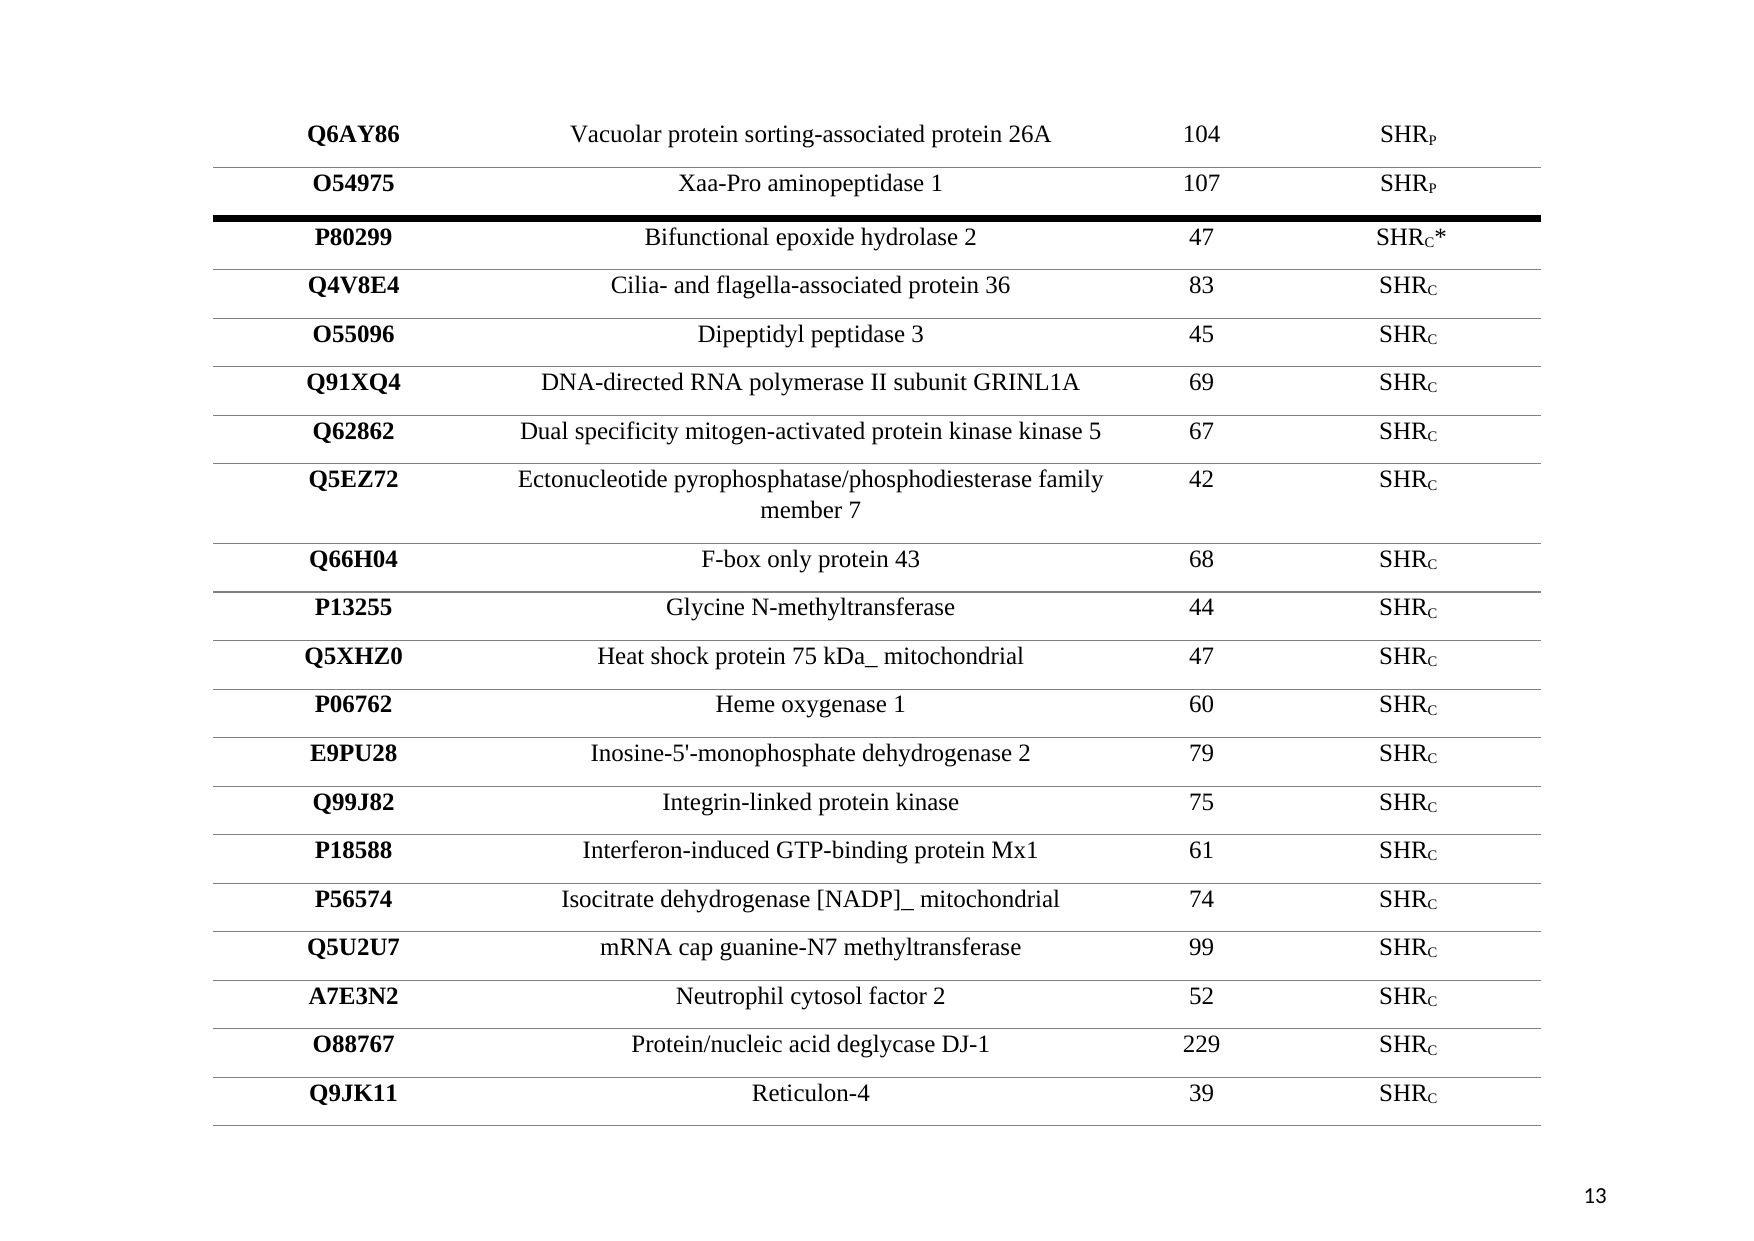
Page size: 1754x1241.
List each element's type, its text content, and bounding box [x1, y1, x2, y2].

table_cell Cilia- and flagella-associated protein 36 [494, 270, 1127, 318]
table_cell SHRC [1275, 1029, 1541, 1077]
table_cell Dual specificity mitogen-activated protein kinase kinase 5 [494, 416, 1127, 463]
table_cell SHRC [1275, 416, 1541, 463]
table_cell Heat shock protein 75 kDa_ mitochondrial [494, 641, 1127, 688]
table_cell SHRP [1275, 168, 1541, 215]
table_cell SHRC [1275, 593, 1541, 640]
table_cell Reticulon-4 [494, 1078, 1127, 1125]
table_cell SHRC [1275, 270, 1541, 318]
table_cell 47 [1128, 641, 1275, 688]
table_cell 47 [1128, 222, 1275, 269]
table_cell O55096 [213, 319, 493, 366]
table_cell SHRP [1275, 118, 1541, 167]
table_cell SHRC [1275, 1078, 1541, 1125]
table_cell 39 [1128, 1078, 1275, 1125]
table_cell DNA-directed RNA polymerase II subunit GRINL1A [494, 367, 1127, 415]
table_cell SHRC [1275, 787, 1541, 834]
table_cell 45 [1128, 319, 1275, 366]
table_cell 74 [1128, 884, 1275, 931]
table_cell A7E3N2 [213, 981, 493, 1028]
table_cell Ectonucleotide pyrophosphatase/phosphodiesterase family member 7 [494, 464, 1127, 543]
table_cell Q99J82 [213, 787, 493, 834]
table_cell Q5EZ72 [213, 464, 493, 543]
table_cell SHRC [1275, 367, 1541, 415]
table_cell 61 [1128, 835, 1275, 883]
table_cell Q91XQ4 [213, 367, 493, 415]
table_cell Interferon-induced GTP-binding protein Mx1 [494, 835, 1127, 883]
table_cell Q4V8E4 [213, 270, 493, 318]
table_cell 229 [1128, 1029, 1275, 1077]
table_cell 60 [1128, 690, 1275, 737]
table_cell O54975 [213, 168, 493, 215]
table_cell Q6AY86 [213, 118, 493, 167]
table_cell Q66H04 [213, 544, 493, 591]
table_cell 52 [1128, 981, 1275, 1028]
table_cell 42 [1128, 464, 1275, 543]
table_cell Inosine-5'-monophosphate dehydrogenase 2 [494, 738, 1127, 786]
table_cell 107 [1128, 168, 1275, 215]
table_cell Integrin-linked protein kinase [494, 787, 1127, 834]
table_cell Glycine N-methyltransferase [494, 593, 1127, 640]
table_cell P13255 [213, 593, 493, 640]
table_cell 99 [1128, 932, 1275, 980]
table_cell Dipeptidyl peptidase 3 [494, 319, 1127, 366]
table_cell SHRC [1275, 738, 1541, 786]
table_cell Bifunctional epoxide hydrolase 2 [494, 222, 1127, 269]
table_cell Neutrophil cytosol factor 2 [494, 981, 1127, 1028]
table_cell SHRC [1275, 544, 1541, 591]
table_cell P80299 [213, 222, 493, 269]
table_cell P18588 [213, 835, 493, 883]
table_cell SHRC [1275, 690, 1541, 737]
table_cell Heme oxygenase 1 [494, 690, 1127, 737]
table_cell SHRC [1275, 835, 1541, 883]
table_cell SHRC [1275, 319, 1541, 366]
table_cell 79 [1128, 738, 1275, 786]
table_cell 104 [1128, 118, 1275, 167]
table_cell Q62862 [213, 416, 493, 463]
table_cell SHRC [1275, 884, 1541, 931]
table_cell SHRC* [1275, 222, 1541, 269]
table_cell Xaa-Pro aminopeptidase 1 [494, 168, 1127, 215]
table_cell Q5XHZ0 [213, 641, 493, 688]
table_cell 75 [1128, 787, 1275, 834]
table_cell SHRC [1275, 981, 1541, 1028]
table_cell Vacuolar protein sorting-associated protein 26A [494, 118, 1127, 167]
table_cell O88767 [213, 1029, 493, 1077]
table_cell 68 [1128, 544, 1275, 591]
table_cell Isocitrate dehydrogenase [NADP]_ mitochondrial [494, 884, 1127, 931]
table_cell Protein/nucleic acid deglycase DJ-1 [494, 1029, 1127, 1077]
table_cell E9PU28 [213, 738, 493, 786]
table_cell mRNA cap guanine-N7 methyltransferase [494, 932, 1127, 980]
table_cell SHRC [1275, 464, 1541, 543]
table_cell 44 [1128, 593, 1275, 640]
table_cell SHRC [1275, 641, 1541, 688]
table_cell 67 [1128, 416, 1275, 463]
table_cell F-box only protein 43 [494, 544, 1127, 591]
table_cell Q5U2U7 [213, 932, 493, 980]
table_cell 83 [1128, 270, 1275, 318]
table_cell P06762 [213, 690, 493, 737]
table_cell P56574 [213, 884, 493, 931]
table_cell 69 [1128, 367, 1275, 415]
table_cell Q9JK11 [213, 1078, 493, 1125]
table_cell SHRC [1275, 932, 1541, 980]
